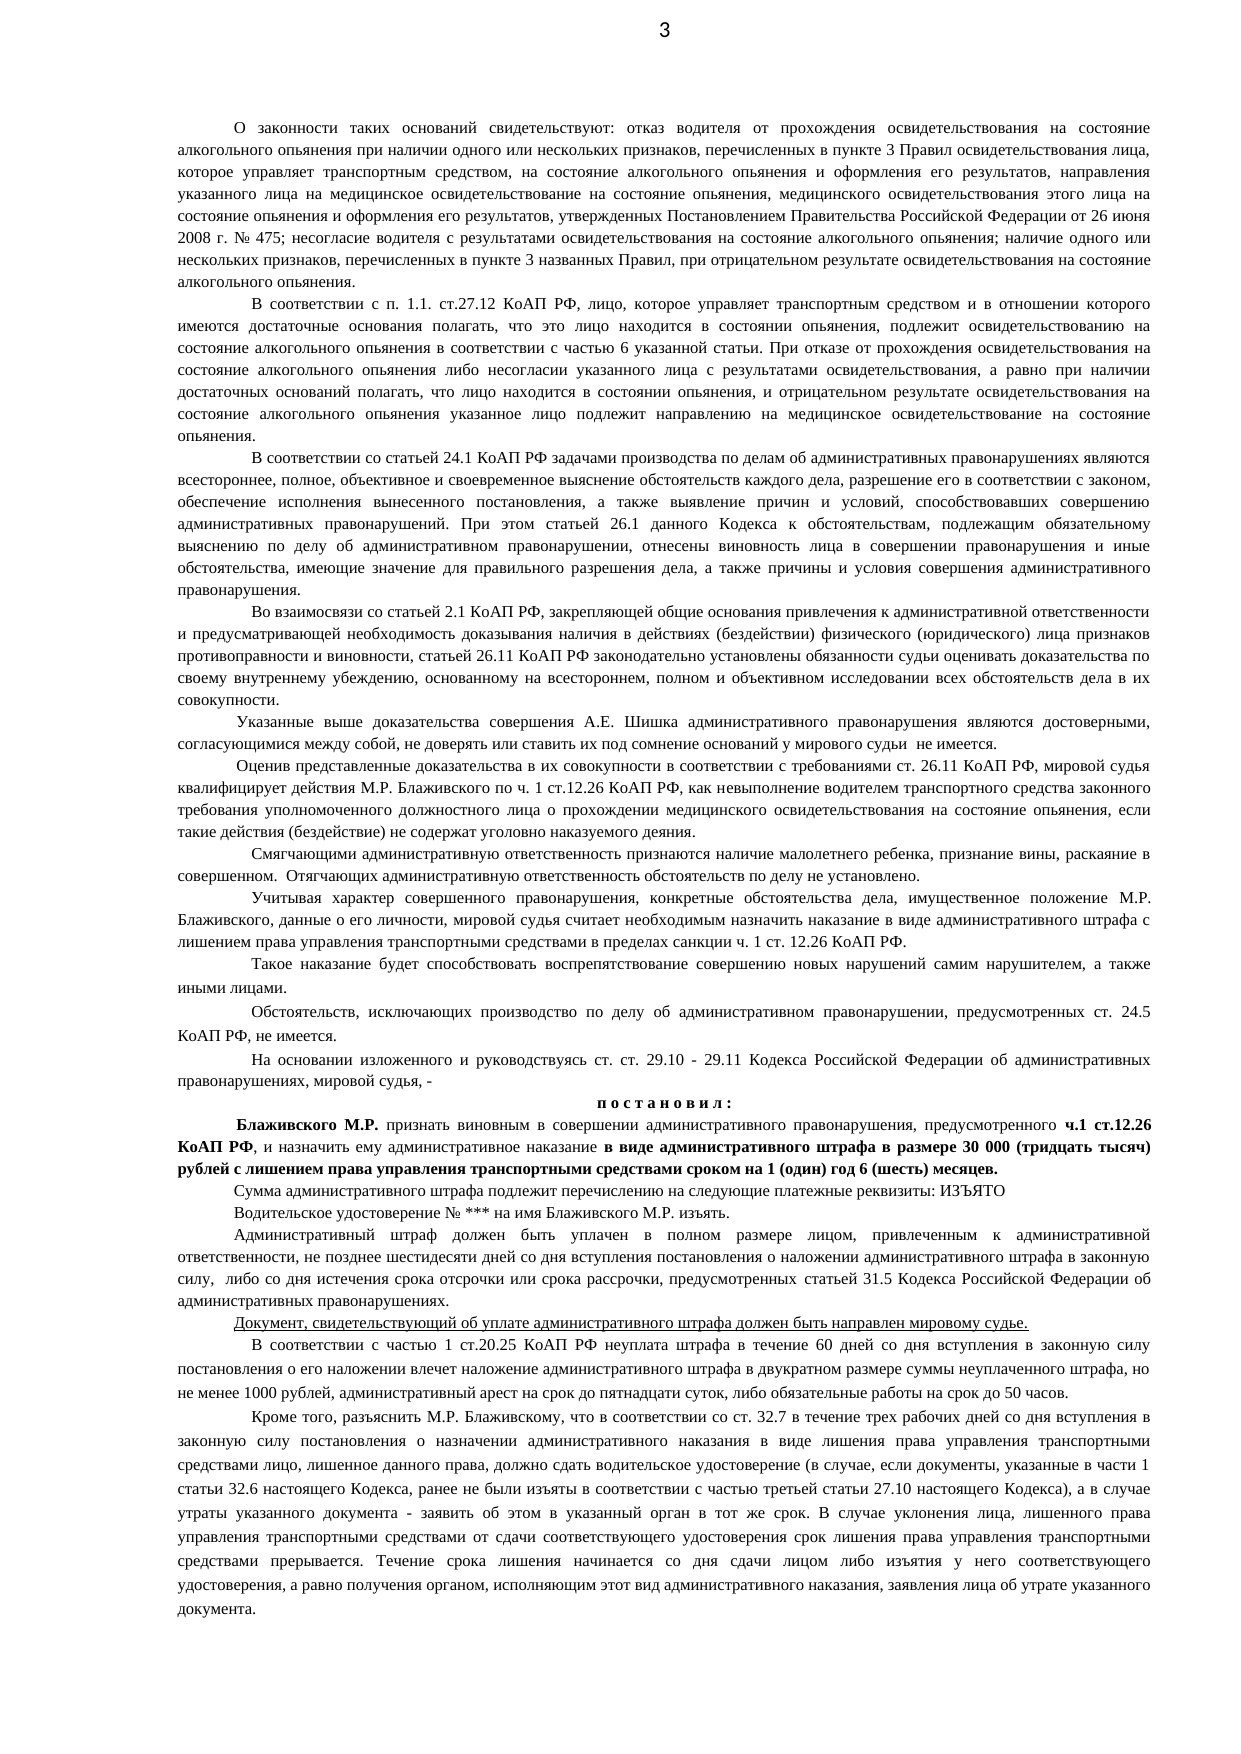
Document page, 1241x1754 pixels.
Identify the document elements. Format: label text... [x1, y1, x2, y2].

text В соответствии с п. 1.1. ст.27.12 КоАП РФ, лицо, которое управляет транспортным средством и в отношении которого имеются достаточные основания полагать, что это лицо находится в состоянии опьянения, подлежит освидетельствованию на состояние алкогольного опьянения в соответствии с частью 6 указанной статьи. При отказе от прохождения освидетельствования на состояние алкогольного опьянения либо несогласии указанного лица с результатами освидетельствования, а равно при наличии достаточных оснований полагать, что лицо находится в состоянии опьянения, и отрицательном результате освидетельствования на состояние алкогольного опьянения указанное лицо подлежит направлению на медицинское освидетельствование на состояние опьянения. [177, 294, 1152, 445]
text Водительское удостоверение № *** на имя Блаживского М.Р. изъять. [177, 1203, 1152, 1222]
text Блаживского М.Р. признать виновным в совершении административного правонарушения, предусмотренного ч.1 ст.12.26 КоАП РФ, и назначить ему административное наказание в виде административного штрафа в размере 30 000 (тридцать тысяч) рублей с лишением права управления транспортными средствами сроком на 1 (один) год 6 (шесть) месяцев. [177, 1115, 1152, 1178]
text Учитывая характер совершенного правонарушения, конкретные обстоятельства дела, имущественное положение М.Р. Блаживского, данные о его личности, мировой судья считает необходимым назначить наказание в виде административного штрафа с лишением права управления транспортными средствами в пределах санкции ч. 1 ст. 12.26 КоАП РФ. [177, 887, 1152, 951]
text Оценив представленные доказательства в их совокупности в соответствии с требованиями ст. 26.11 КоАП РФ, мировой судья квалифицирует действия М.Р. Блаживского по ч. 1 ст.12.26 КоАП РФ, как невыполнение водителем транспортного средства законного требования уполномоченного должностного лица о прохождении медицинского освидетельствования на состояние опьянения, если такие действия (бездействие) не содержат уголовно наказуемого деяния. [177, 756, 1152, 800]
text Такое наказание будет способствовать воспрепятствование совершению новых нарушений самим нарушителем, а также иными лицами. [177, 953, 1152, 997]
text Документ, свидетельствующий об уплате административного штрафа должен быть направлен мировому судье. [177, 1313, 1152, 1332]
text О законности таких оснований свидетельствуют: отказ водителя от прохождения освидетельствования на состояние алкогольного опьянения при наличии одного или нескольких признаков, перечисленных в пункте 3 Правил освидетельствования лица, которое управляет транспортным средством, на состояние алкогольного опьянения и оформления его результатов, направления указанного лица на медицинское освидетельствование на состояние опьянения, медицинского освидетельствования этого лица на состояние опьянения и оформления его результатов, утвержденных Постановлением Правительства Российской Федерации от 26 июня . № 475; несогласие водителя с результатами освидетельствования на состояние алкогольного опьянения; наличие одного или нескольких признаков, перечисленных в пункте 3 названных Правил, при отрицательном результате освидетельствования на состояние алкогольного опьянения. [177, 118, 1152, 291]
text Смягчающими административную ответственность признаются наличие малолетнего ребенка, признание вины, раскаяние в совершенном. Отягчающих административную ответственность обстоятельств по делу не установлено. [177, 843, 1152, 885]
text Сумма административного штрафа подлежит перечислению на следующие платежные реквизиты: ИЗЪЯТО [177, 1181, 1152, 1200]
text Кроме того, разъяснить М.Р. Блаживскому, что в соответствии со ст. 32.7 в течение трех рабочих дней со дня вступления в законную силу постановления о назначении административного наказания в виде лишения права управления транспортными средствами лицо, лишенное данного права, должно сдать водительское удостоверение (в случае, если документы, указанные в части 1 статьи 32.6 настоящего Кодекса, ранее не были изъяты в соответствии с частью третьей статьи 27.10 настоящего Кодекса), а в случае утраты указанного документа - заявить об этом в указанный орган в тот же срок. В случае уклонения лица, лишенного права управления транспортными средствами от сдачи соответствующего удостоверения срок лишения права управления транспортными средствами прерывается. Течение срока лишения начинается со дня сдачи лицом либо изъятия у него соответствующего удостоверения, а равно получения органом, исполняющим этот вид административного наказания, заявления лица об утрате указанного документа. [177, 1407, 1152, 1618]
text В соответствии со статьей 24.1 КоАП РФ задачами производства по делам об административных правонарушениях являются всестороннее, полное, объективное и своевременное выяснение обстоятельств каждого дела, разрешение его в соответствии с законом, обеспечение исполнения вынесенного постановления, а также выявление причин и условий, способствовавших совершению административных правонарушений. При этом статьей 26.1 данного Кодекса к обстоятельствам, подлежащим обязательному выяснению по делу об административном правонарушении, отнесены виновность лица в совершении правонарушения и иные обстоятельства, имеющие значение для правильного разрешения дела, а также причины и условия совершения административного правонарушения. [177, 448, 1152, 599]
text Административный штраф должен быть уплачен в полном размере лицом, привлеченным к административной ответственности, не позднее шестидесяти дней со дня вступления постановления о наложении административного штрафа в законную силу, либо со дня истечения срока отсрочки или срока рассрочки, предусмотренных статьей 31.5 Кодекса Российской Федерации об административных правонарушениях. [177, 1225, 1152, 1310]
text Указанные выше доказательства совершения А.Е. Шишка административного правонарушения являются достоверными, согласующимися между собой, не доверять или ставить их под сомнение оснований у мирового судьи не имеется. [177, 712, 1152, 753]
text п о с т а н о в и л : [177, 1093, 1152, 1112]
text Обстоятельств, исключающих производство по делу об административном правонарушении, предусмотренных ст. 24.5 КоАП РФ, не имеется. [177, 1001, 1152, 1044]
text Во взаимосвязи со статьей 2.1 КоАП РФ, закрепляющей общие основания привлечения к административной ответственности и предусматривающей необходимость доказывания наличия в действиях (бездействии) физического (юридического) лица признаков противоправности и виновности, статьей 26.11 КоАП РФ законодательно установлены обязанности судьи оценивать доказательства по своему внутреннему убеждению, основанному на всестороннем, полном и объективном исследовании всех обстоятельств дела в их совокупности. [177, 602, 1152, 709]
text В соответствии с частью 1 ст.20.25 КоАП РФ неуплата штрафа в течение 60 дней со дня вступления в законную силу постановления о его наложении влечет наложение административного штрафа в двукратном размере суммы неуплаченного штрафа, но не менее 1000 рублей, административный арест на срок до пятнадцати суток, либо обязательные работы на срок до 50 часов. [177, 1335, 1152, 1402]
text На основании изложенного и руководствуясь ст. ст. 29.10 - 29.11 Кодекса Российской Федерации об административных правонарушениях, мировой судья, - [177, 1049, 1152, 1090]
